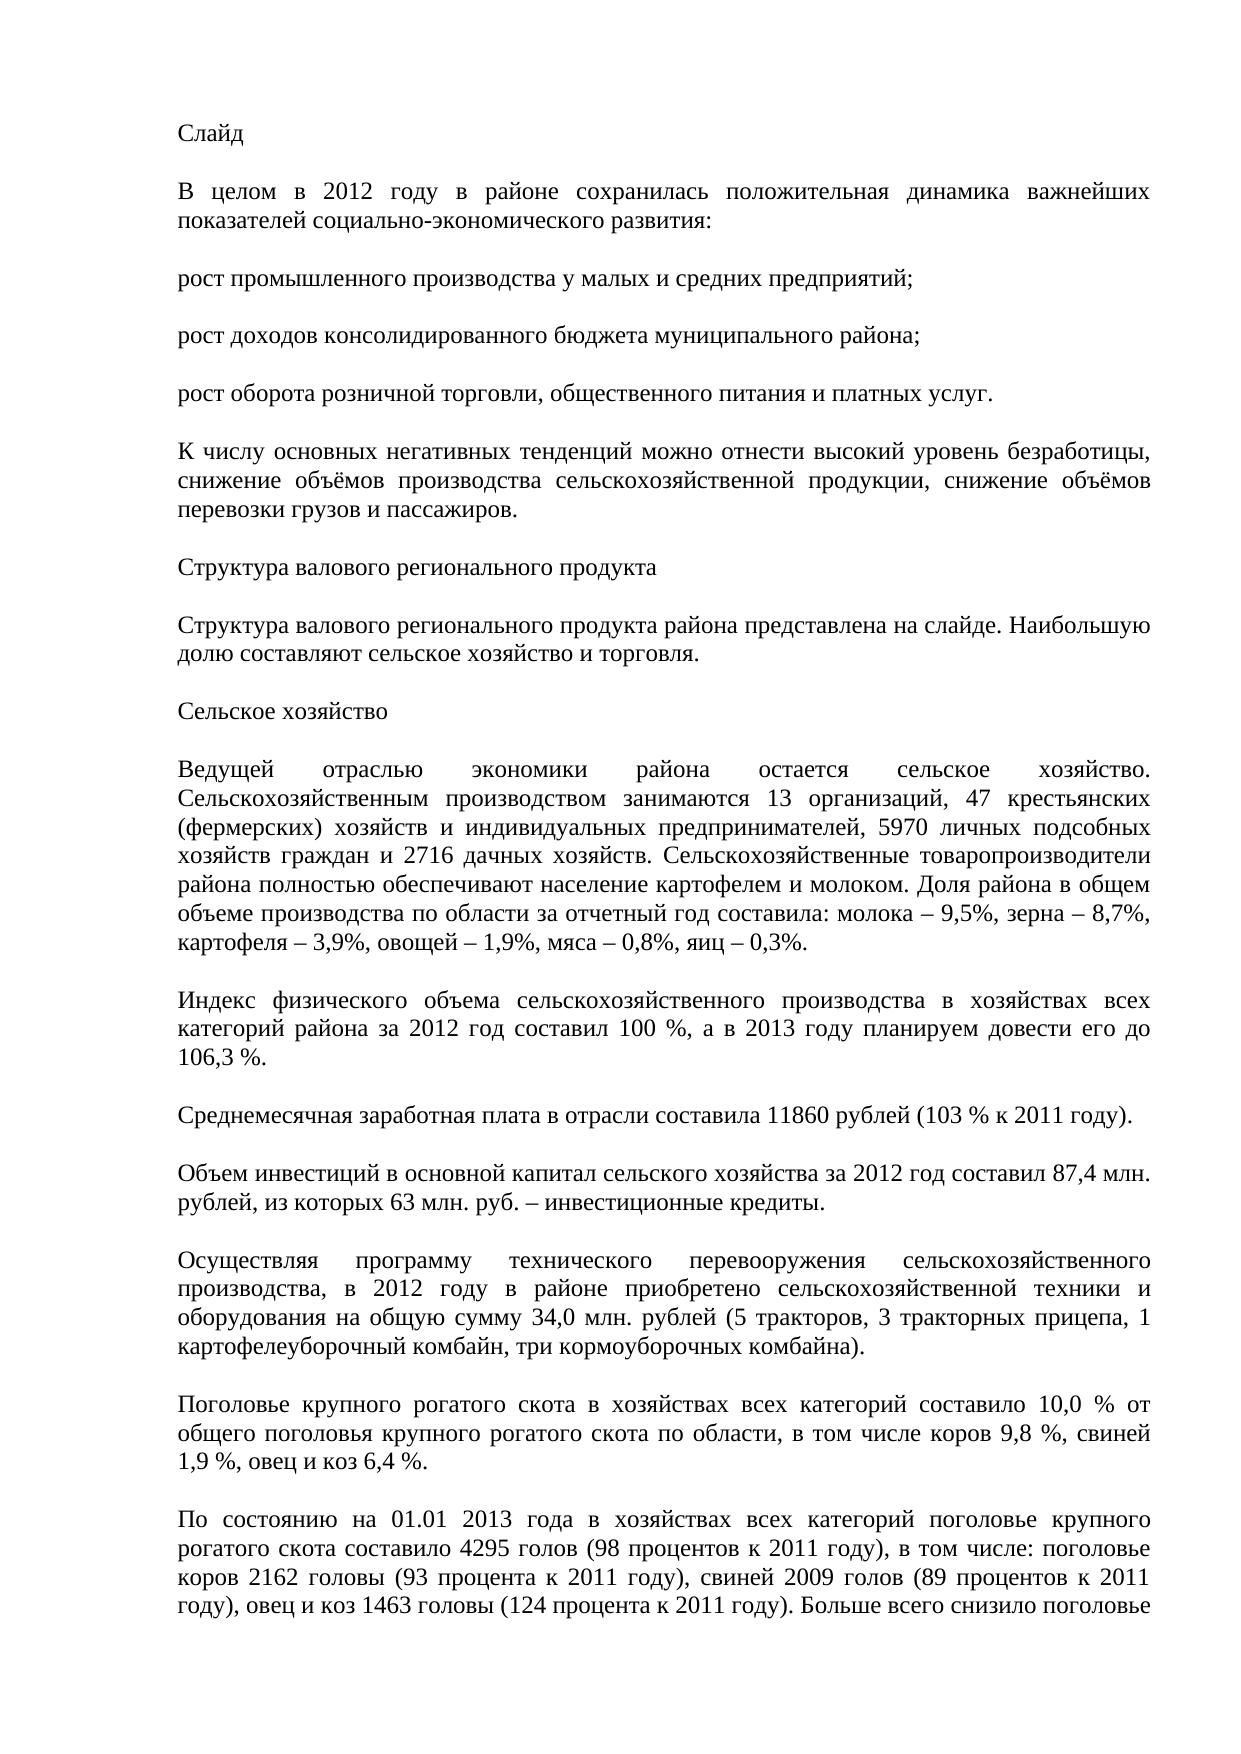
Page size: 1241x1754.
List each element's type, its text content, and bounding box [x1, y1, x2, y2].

text рост оборота розничной торговли, общественного питания и платных услуг. [177, 378, 1152, 407]
text Среднемесячная заработная плата в отрасли составила 11860 рублей (103 % к 2011 году). [177, 1100, 1152, 1129]
text Индекс физического объема сельскохозяйственного производства в хозяйствах всех категорий района за 2012 год составил 100 %, а в 2013 году планируем довести его до 106,3 %. [177, 985, 1152, 1071]
text Слайд [177, 118, 1152, 147]
text Осуществляя программу технического перевооружения сельскохозяйственного производства, в 2012 году в районе приобретено сельскохозяйственной техники и оборудования на общую сумму 34,0 млн. рублей (5 тракторов, 3 тракторных прицепа, 1 картофелеуборочный комбайн, три кормоуборочных комбайна). [177, 1245, 1152, 1360]
text Ведущей отраслью экономики района остается сельское хозяйство. Сельскохозяйственным производством занимаются 13 организаций, 47 крестьянских (фермерских) хозяйств и индивидуальных предпринимателей, 5970 личных подсобных хозяйств граждан и 2716 дачных хозяйств. Сельскохозяйственные товаропроизводители района полностью обеспечивают население картофелем и молоком. Доля района в общем объеме производства по области за отчетный год составила: молока – 9,5%, зерна – 8,7%, картофеля – 3,9%, овощей – 1,9%, мяса – 0,8%, яиц – 0,3%. [177, 754, 1152, 956]
text Сельское хозяйство [177, 696, 1152, 725]
text рост промышленного производства у малых и средних предприятий; [177, 263, 1152, 291]
text Структура валового регионального продукта [177, 552, 1152, 581]
text рост доходов консолидированного бюджета муниципального района; [177, 321, 1152, 349]
text Структура валового регионального продукта района представлена на слайде. Наибольшую долю составляют сельское хозяйство и торговля. [177, 610, 1152, 667]
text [177, 1504, 1152, 1619]
text Объем инвестиций в основной капитал сельского хозяйства за 2012 год составил 87,4 млн. рублей, из которых 63 млн. руб. – инвестиционные кредиты. [177, 1158, 1152, 1216]
text Поголовье крупного рогатого скота в хозяйствах всех категорий составило 10,0 % от общего поголовья крупного рогатого скота по области, в том числе коров 9,8 %, свиней 1,9 %, овец и коз 6,4 %. [177, 1389, 1152, 1475]
text В целом в 2012 году в районе сохранилась положительная динамика важнейших показателей социально-экономического развития: [177, 176, 1152, 233]
text К числу основных негативных тенденций можно отнести высокий уровень безработицы, снижение объёмов производства сельскохозяйственной продукции, снижение объёмов перевозки грузов и пассажиров. [177, 436, 1152, 523]
